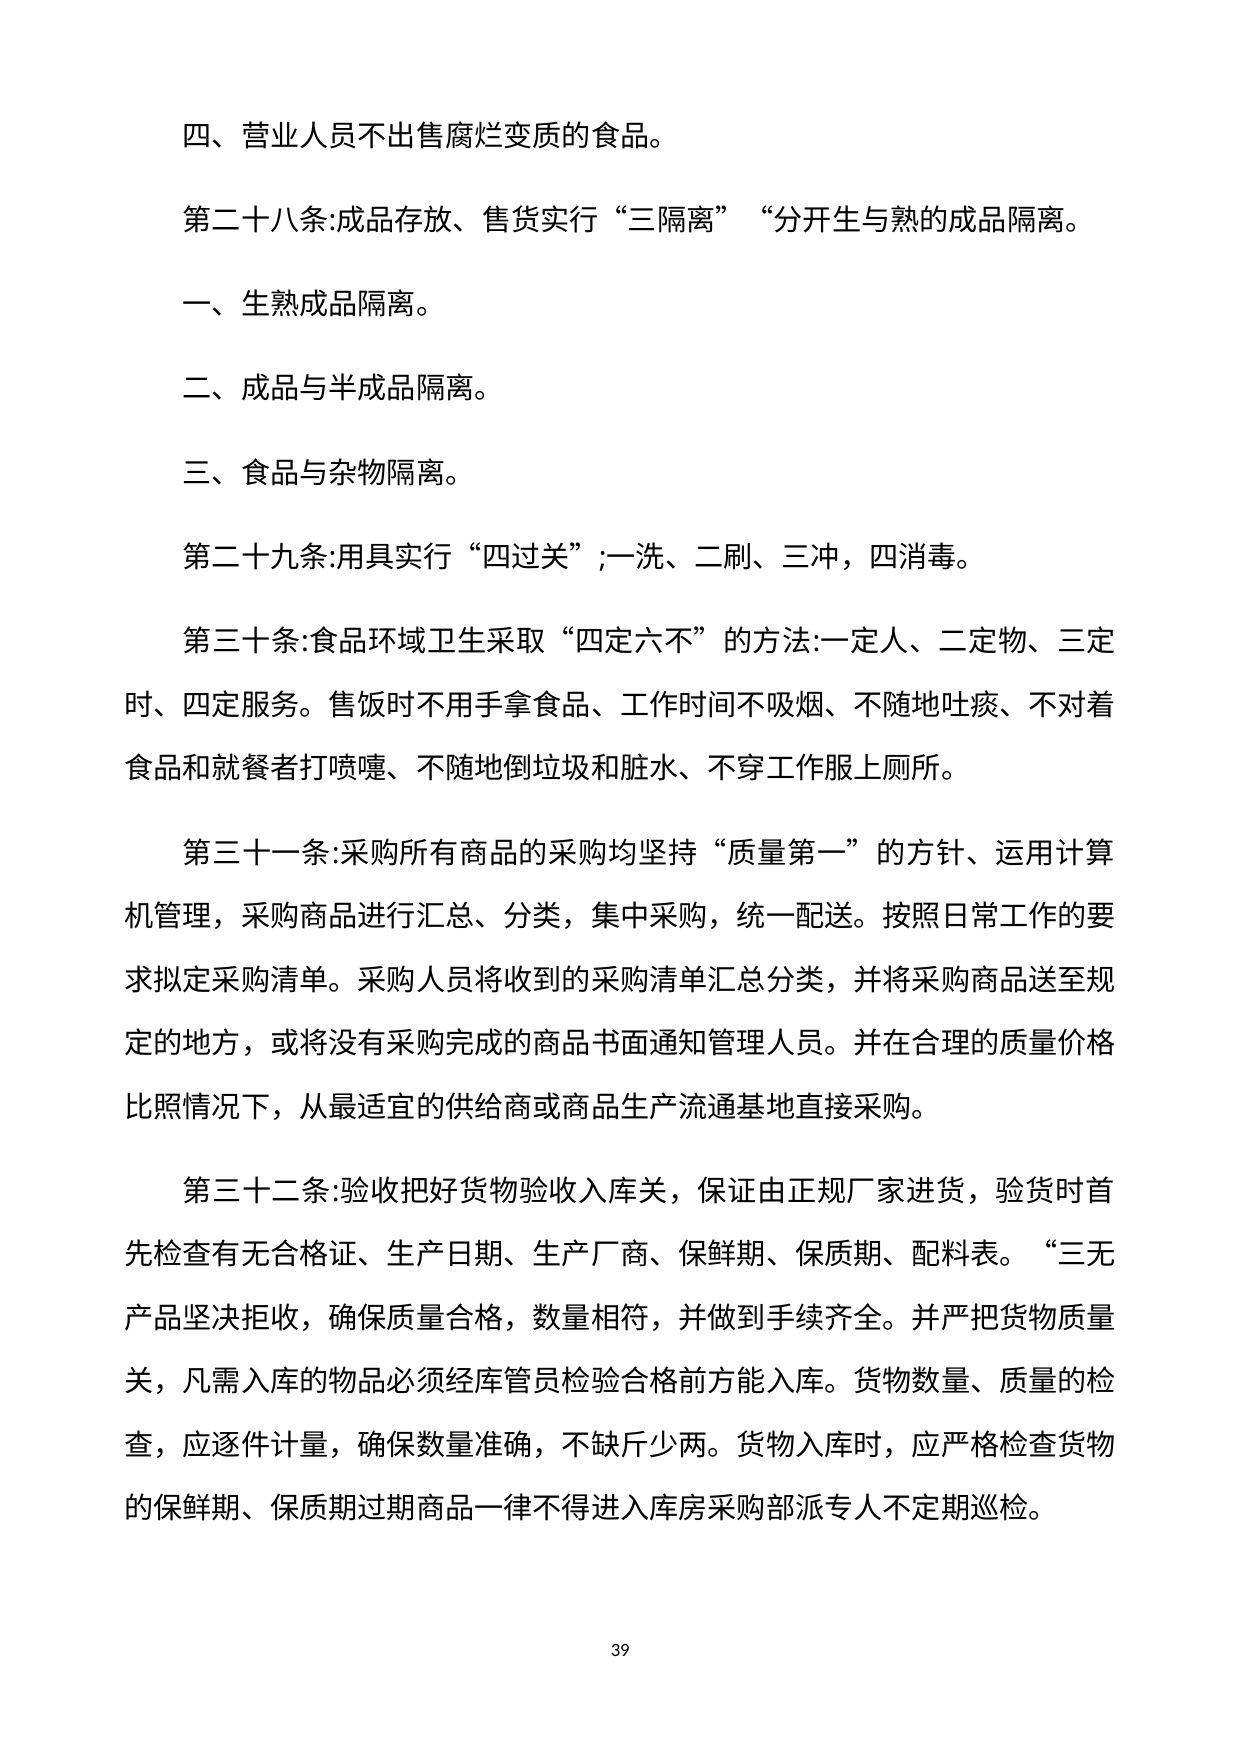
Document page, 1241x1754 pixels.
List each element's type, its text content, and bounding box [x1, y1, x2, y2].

text 第二十八条:成品存放、售货实行“三隔离”“分开生与熟的成品隔离。 [124, 196, 1116, 239]
text 第二十九条:用具实行“四过关”;一洗、二刷、三冲，四消毒。 [124, 534, 1116, 576]
text 第三十一条:采购所有商品的采购均坚持“质量第一”的方针、运用计算机管理，采购商品进行汇总、分类，集中采购，统一配送。按照日常工作的要求拟定采购清单。采购人员将收到的采购清单汇总分类，并将采购商品送至规定的地方，或将没有采购完成的商品书面通知管理人员。并在合理的质量价格比照情况下，从最适宜的供给商或商品生产流通基地直接采购。 [124, 829, 1116, 1125]
text 第三十二条:验收把好货物验收入库关，保证由正规厂家进货，验货时首先检查有无合格证、生产日期、生产厂商、保鲜期、保质期、配料表。“三无产品坚决拒收，确保质量合格，数量相符，并做到手续齐全。并严把货物质量关，凡需入库的物品必须经库管员检验合格前方能入库。货物数量、质量的检查，应逐件计量，确保数量准确，不缺斤少两。货物入库时，应严格检查货物的保鲜期、保质期过期商品一律不得进入库房采购部派专人不定期巡检。 [124, 1167, 1116, 1527]
text 二、成品与半成品隔离。 [124, 365, 1116, 407]
text 四、营业人员不出售腐烂变质的食品。 [124, 112, 1116, 154]
text 三、食品与杂物隔离。 [124, 449, 1116, 492]
text 第三十条:食品环域卫生采取“四定六不”的方法:一定人、二定物、三定时、四定服务。售饭时不用手拿食品、工作时间不吸烟、不随地吐痰、不对着食品和就餐者打喷嚏、不随地倒垃圾和脏水、不穿工作服上厕所。 [124, 618, 1116, 787]
text 一、生熟成品隔离。 [124, 281, 1116, 323]
